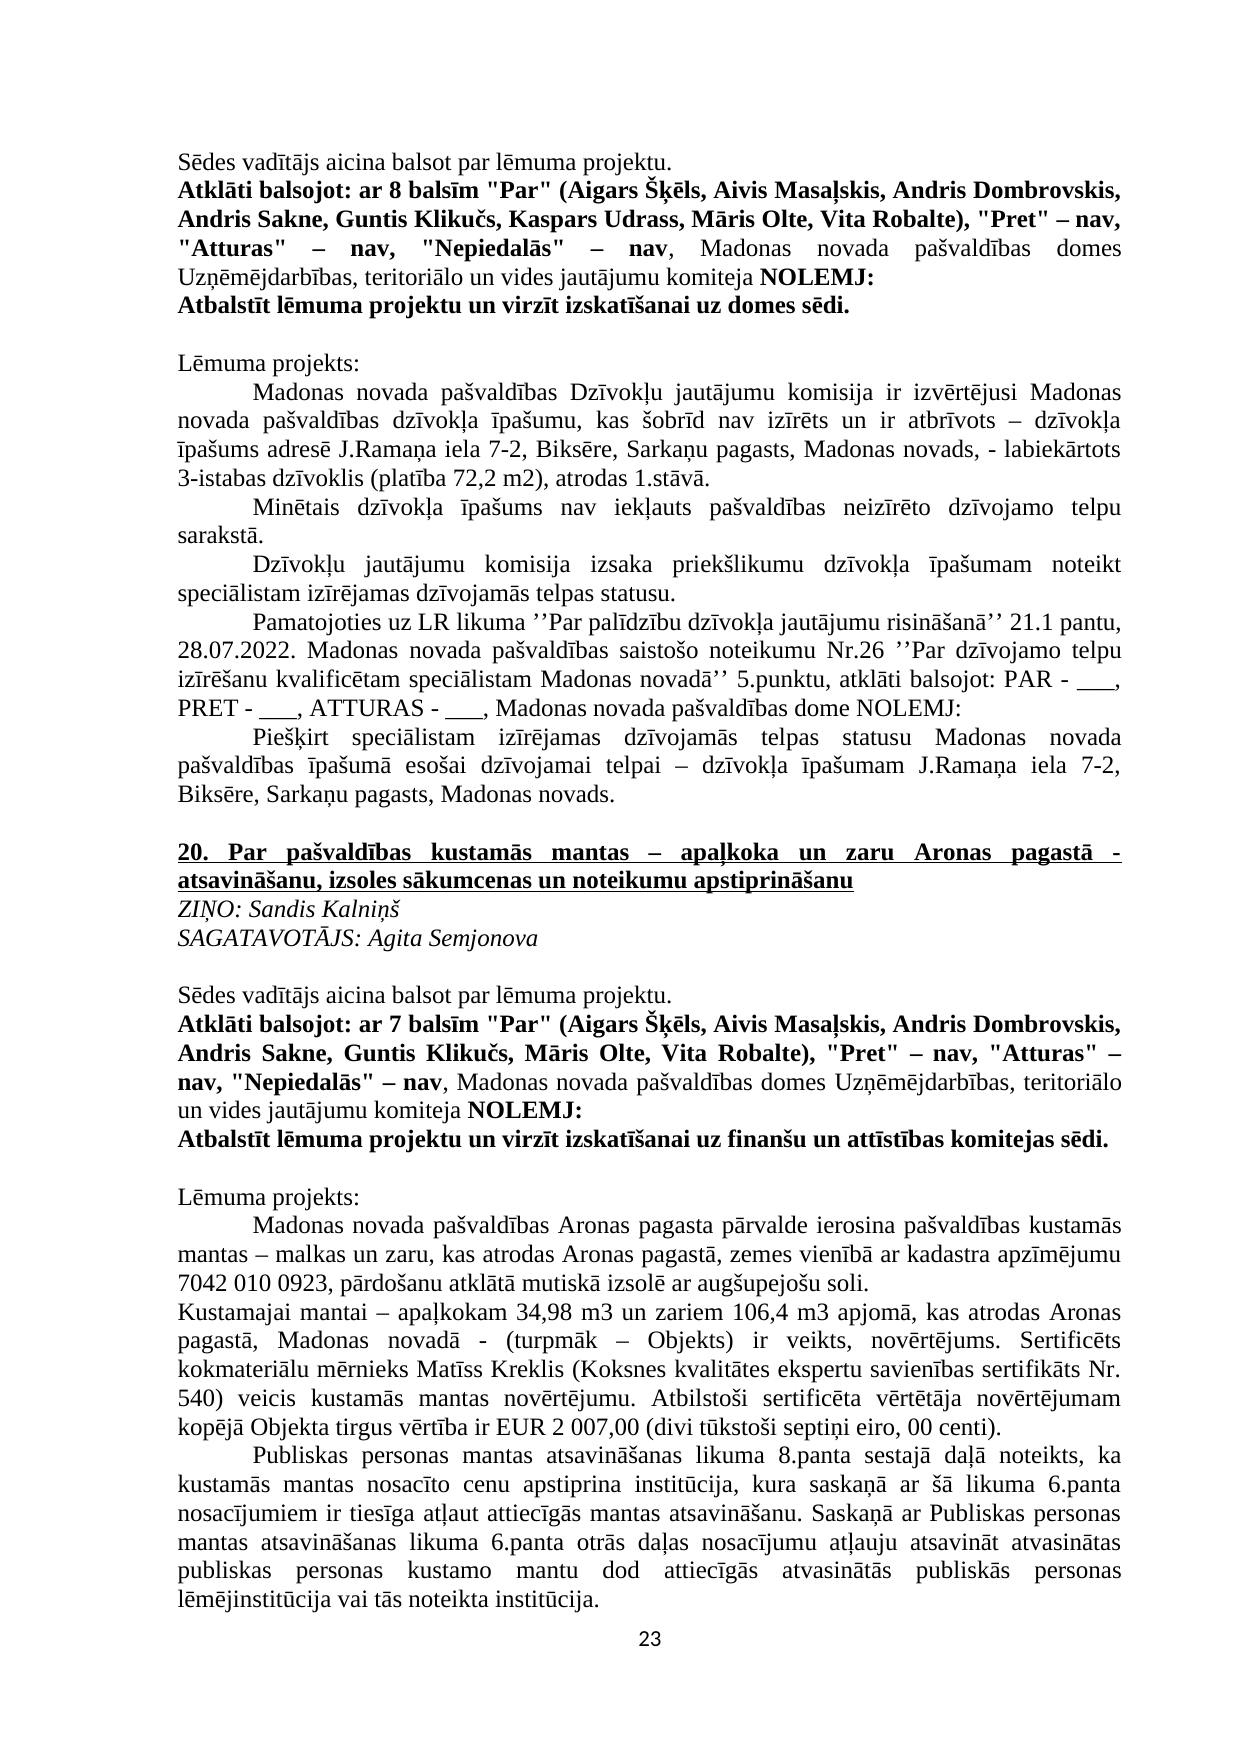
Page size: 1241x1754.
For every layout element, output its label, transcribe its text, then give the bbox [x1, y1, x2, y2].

text Madonas novada pašvaldības Aronas pagasta pārvalde ierosina pašvaldības kustamās mantas – malkas un zaru, kas atrodas Aronas pagastā, zemes vienībā ar kadastra apzīmējumu 7042 010 0923, pārdošanu atklātā mutiskā izsolē ar augšupejošu soli. [177, 1211, 1122, 1297]
text Lēmuma projekts: [177, 1182, 1122, 1211]
text SAGATAVOTĀJS: Agita Semjonova [177, 923, 1122, 952]
text Atklāti balsojot: ar 7 balsīm "Par" (Aigars Šķēls, Aivis Masaļskis, Andris Dombrovskis, Andris Sakne, Guntis Klikučs, Māris Olte, Vita Robalte), "Pret" – nav, "Atturas" – nav, "Nepiedalās" – nav, Madonas novada pašvaldības domes Uzņēmējdarbības, teritoriālo un vides jautājumu komiteja NOLEMJ: [177, 1009, 1122, 1124]
text Dzīvokļu jautājumu komisija izsaka priekšlikumu dzīvokļa īpašumam noteikt speciālistam izīrējamas dzīvojamās telpas statusu. [177, 549, 1122, 607]
text Atklāti balsojot: ar 8 balsīm "Par" (Aigars Šķēls, Aivis Masaļskis, Andris Dombrovskis, Andris Sakne, Guntis Klikučs, Kaspars Udrass, Māris Olte, Vita Robalte), "Pret" – nav, "Atturas" – nav, "Nepiedalās" – nav, Madonas novada pašvaldības domes Uzņēmējdarbības, teritoriālo un vides jautājumu komiteja NOLEMJ: [177, 176, 1122, 291]
text Sēdes vadītājs aicina balsot par lēmuma projektu. [177, 147, 1122, 176]
text Piešķirt speciālistam izīrējamas dzīvojamās telpas statusu Madonas novada pašvaldības īpašumā esošai dzīvojamai telpai – dzīvokļa īpašumam J.Ramaņa iela 7-2, Biksēre, Sarkaņu pagasts, Madonas novads. [177, 722, 1122, 808]
text 20. Par pašvaldības kustamās mantas – apaļkoka un zaru Aronas pagastā - atsavināšanu, izsoles sākumcenas un noteikumu apstiprināšanu [177, 837, 1122, 862]
text ZIŅO: Sandis Kalniņš [177, 894, 1122, 923]
text Atbalstīt lēmuma projektu un virzīt izskatīšanai uz finanšu un attīstības komitejas sēdi. [177, 1124, 1122, 1153]
text Publiskas personas mantas atsavināšanas likuma 8.panta sestajā daļā noteikts, ka kustamās mantas nosacīto cenu apstiprina institūcija, kura saskaņā ar šā likuma 6.panta nosacījumiem ir tiesīga atļaut attiecīgās mantas atsavināšanu. Saskaņā ar Publiskas personas mantas atsavināšanas likuma 6.panta otrās daļas nosacījumu atļauju atsavināt atvasinātas publiskas personas kustamo mantu dod attiecīgās atvasinātās publiskās personas lēmējinstitūcija vai tās noteikta institūcija. [177, 1441, 1122, 1613]
text Kustamajai mantai – apaļkokam 34,98 m3 un zariem 106,4 m3 apjomā, kas atrodas Aronas pagastā, Madonas novadā - (turpmāk – Objekts) ir veikts, novērtējums. Sertificēts kokmateriālu mērnieks Matīss Kreklis (Koksnes kvalitātes ekspertu savienības sertifikāts Nr. 540) veicis kustamās mantas novērtējumu. Atbilstoši sertificēta vērtētāja novērtējumam kopējā Objekta tirgus vērtība ir EUR 2 007,00 (divi tūkstoši septiņi eiro, 00 centi). [177, 1297, 1122, 1441]
text Madonas novada pašvaldības Dzīvokļu jautājumu komisija ir izvērtējusi Madonas novada pašvaldības dzīvokļa īpašumu, kas šobrīd nav izīrēts un ir atbrīvots – dzīvokļa īpašums adresē J.Ramaņa iela 7-2, Biksēre, Sarkaņu pagasts, Madonas novads, - labiekārtots 3-istabas dzīvoklis (platība 72,2 m2), atrodas 1.stāvā. [177, 377, 1122, 492]
text Lēmuma projekts: [177, 348, 1122, 377]
text Sēdes vadītājs aicina balsot par lēmuma projektu. [177, 981, 1122, 1009]
text Pamatojoties uz LR likuma ’’Par palīdzību dzīvokļa jautājumu risināšanā’’ 21.1 pantu, 28.07.2022. Madonas novada pašvaldības saistošo noteikumu Nr.26 ’’Par dzīvojamo telpu izīrēšanu kvalificētam speciālistam Madonas novadā’’ 5.punktu, atklāti balsojot: PAR - ___, PRET - ___, ATTURAS - ___, Madonas novada pašvaldības dome NOLEMJ: [177, 607, 1122, 722]
text 20. Par pašvaldības kustamās mantas – apaļkoka un zaru Aronas pagastā - atsavināšanu, izsoles sākumcenas un noteikumu apstiprināšanu [177, 863, 1122, 894]
text Atbalstīt lēmuma projektu un virzīt izskatīšanai uz domes sēdi. [177, 291, 1122, 319]
text Minētais dzīvokļa īpašums nav iekļauts pašvaldības neizīrēto dzīvojamo telpu sarakstā. [177, 492, 1122, 549]
